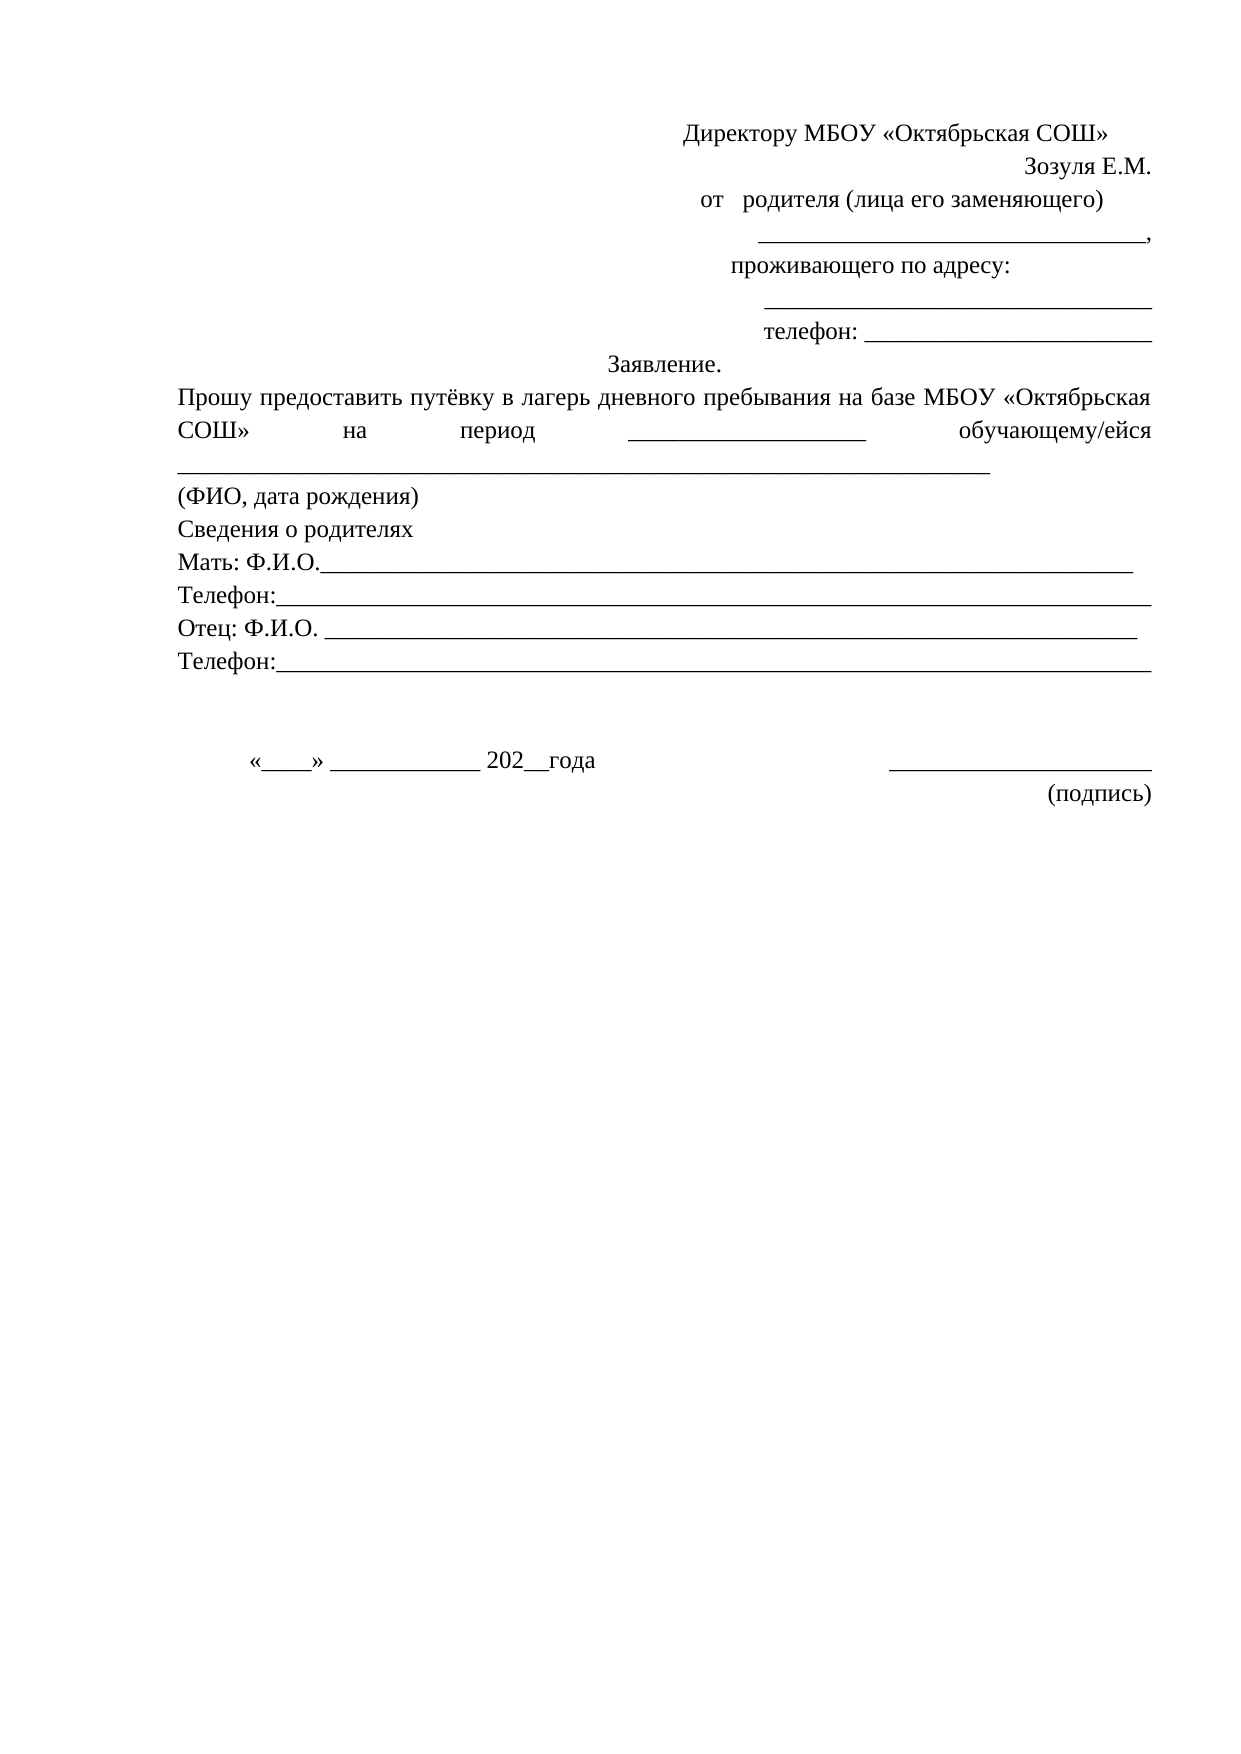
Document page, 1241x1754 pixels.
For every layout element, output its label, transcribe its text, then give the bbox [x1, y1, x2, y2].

text проживающего по адресу: [177, 250, 1152, 279]
text Сведения о родителях [177, 514, 1152, 543]
text (ФИО, дата рождения) [177, 481, 1152, 510]
text Телефон:______________________________________________________________________Отец: Ф.И.О. _________________________________________________________________ [177, 580, 1152, 642]
text _______________________________, [177, 217, 1152, 246]
text Мать: Ф.И.О._________________________________________________________________ [177, 547, 1152, 576]
text Директору МБОУ «Октябрьская СОШ» [177, 118, 1152, 147]
text Прошу предоставить путёвку в лагерь дневного пребывания на базе МБОУ «Октябрьская СОШ» на период ___________________ обучающему/ейся _________________________________________________________________ [177, 382, 1152, 477]
text _______________________________ [177, 283, 1152, 312]
text Телефон:______________________________________________________________________ [177, 646, 1152, 675]
text от родителя (лица его заменяющего) [177, 184, 1152, 213]
text Зозуля Е.М. [177, 151, 1152, 180]
text Заявление. [177, 349, 1152, 378]
text «____» ____________ 202__года _____________________ (подпись) [177, 746, 1152, 807]
text телефон: _______________________ [177, 316, 1152, 345]
